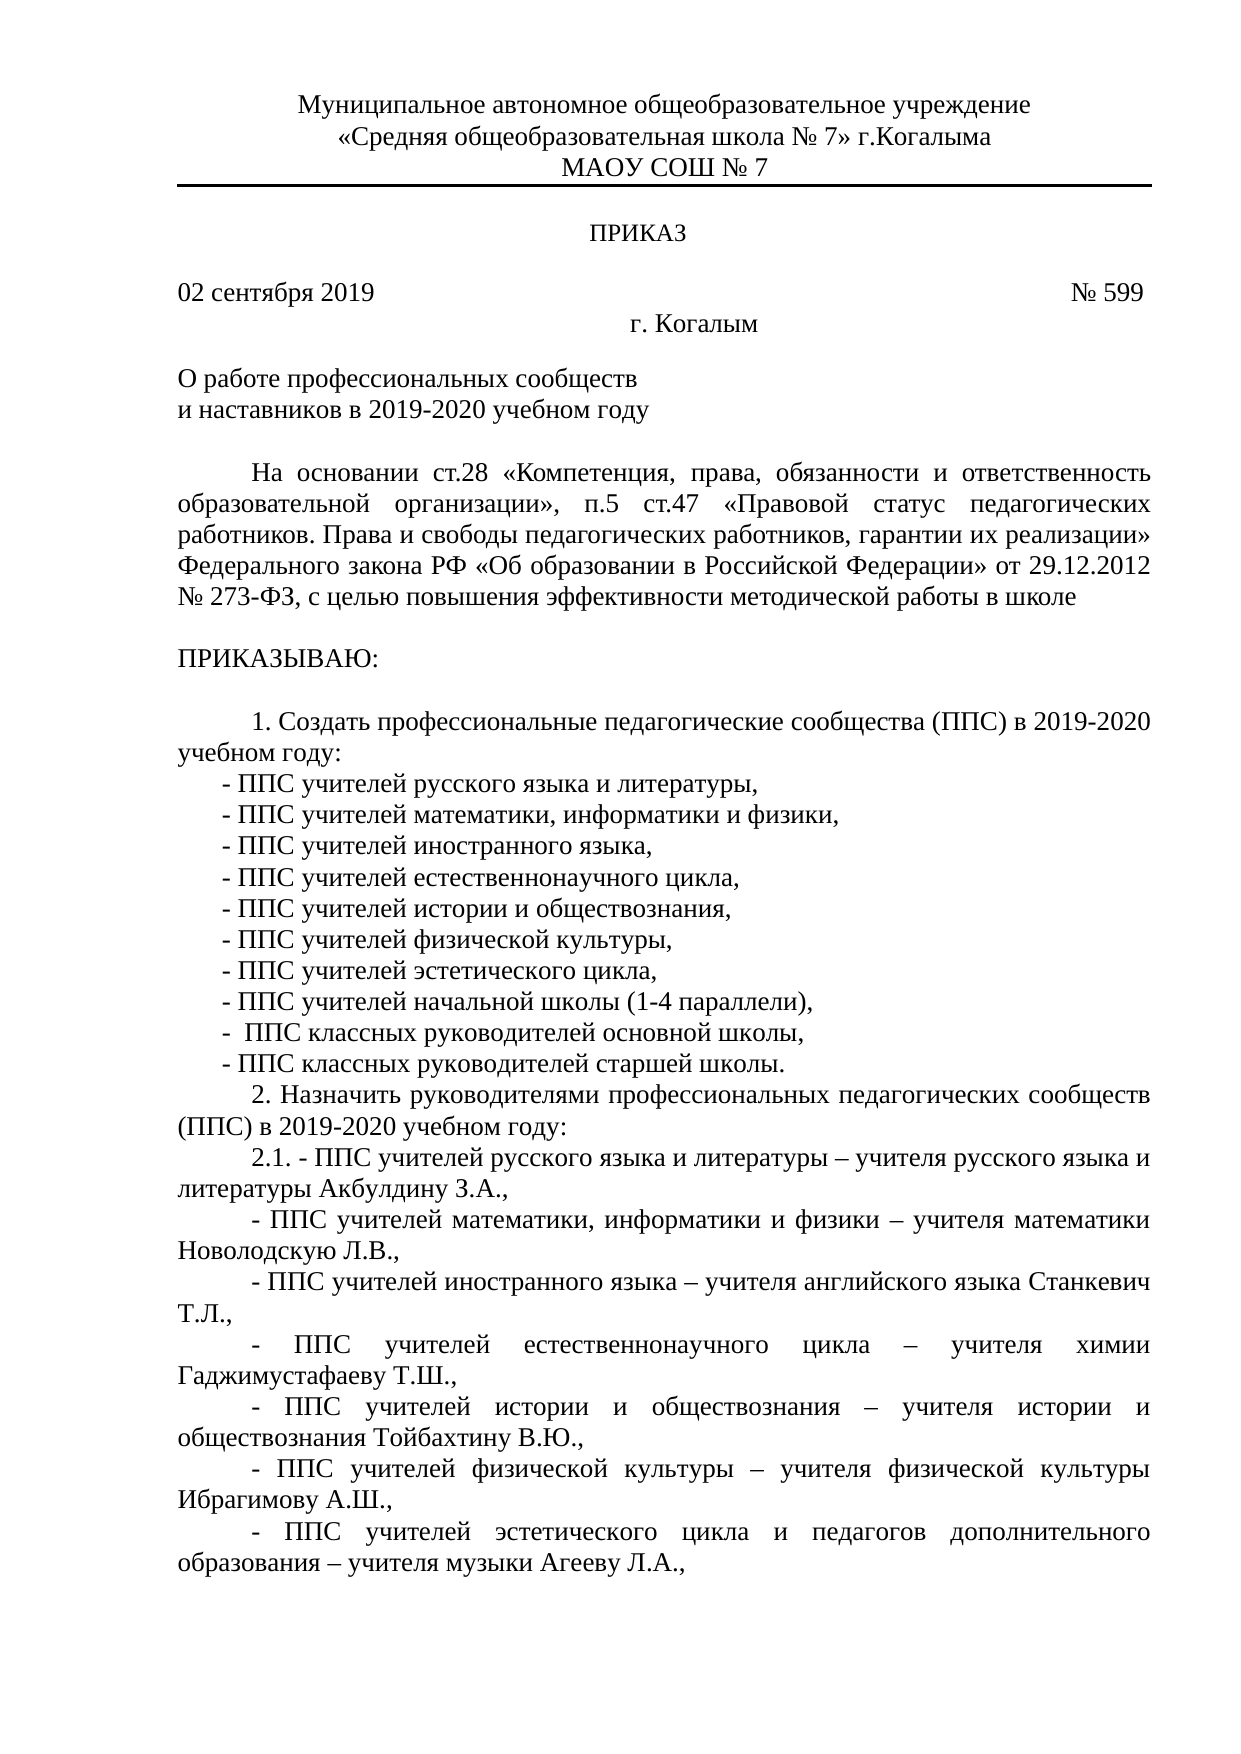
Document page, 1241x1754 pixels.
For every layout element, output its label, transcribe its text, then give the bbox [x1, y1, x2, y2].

text - ППС учителей иностранного языка, [177, 829, 1152, 861]
text - ППС учителей истории и обществознания, [177, 892, 1152, 923]
text ПРИКАЗ [177, 218, 1152, 247]
text «Средняя общеобразовательная школа № 7» г.Когалыма [177, 120, 1152, 151]
text и наставников в 2019-2020 учебном году [177, 393, 1152, 424]
text - ППС учителей эстетического цикла и педагогов дополнительного образования – учителя музыки Агееву Л.А., [177, 1515, 1152, 1577]
text - ППС учителей физической культуры – учителя физической культуры Ибрагимову А.Ш., [177, 1452, 1152, 1515]
text О работе профессиональных сообществ [177, 362, 1152, 393]
text - ППС учителей математики, информатики и физики – учителя математики Новолодскую Л.В., [177, 1203, 1152, 1266]
text МАОУ СОШ № 7 [177, 151, 1152, 184]
text - ППС учителей начальной школы (1-4 параллели), [177, 985, 1152, 1016]
text - ППС классных руководителей старшей школы. [177, 1047, 1152, 1079]
text - ППС учителей русского языка и литературы, [177, 767, 1152, 798]
text 2.1. - ППС учителей русского языка и литературы – учителя русского языка и литературы Акбулдину З.А., [177, 1141, 1152, 1203]
text - ППС учителей естественнонаучного цикла – учителя химии Гаджимустафаеву Т.Ш., [177, 1328, 1152, 1390]
text ПРИКАЗЫВАЮ: [177, 643, 1152, 674]
text - ППС учителей математики, информатики и физики, [177, 798, 1152, 829]
text 02 сентября 2019 № 599 [177, 276, 1152, 307]
text - ППС учителей иностранного языка – учителя английского языка Станкевич Т.Л., [177, 1266, 1152, 1328]
subtitle На основании ст.28 «Компетенция, права, обязанности и ответственность образовательной организации», п.5 ст.47 «Правовой статус педагогических работников. Права и свободы педагогических работников, гарантии их реализации» Федерального закона РФ «Об образовании в Российской Федерации» от 29.12.2012 № 273-ФЗ, с целью повышения эффективности методической работы в школе [177, 456, 1152, 611]
text Муниципальное автономное общеобразовательное учреждение [177, 89, 1152, 120]
text 2. Назначить руководителями профессиональных педагогических сообществ (ППС) в 2019-2020 учебном году: [177, 1079, 1152, 1141]
text - ППС учителей естественнонаучного цикла, [177, 861, 1152, 892]
text - ППС учителей эстетического цикла, [177, 954, 1152, 985]
text г. Когалым [177, 307, 1152, 338]
text - ППС учителей истории и обществознания – учителя истории и обществознания Тойбахтину В.Ю., [177, 1390, 1152, 1452]
text - ППС учителей физической культуры, [177, 923, 1152, 954]
text - ППС классных руководителей основной школы, [177, 1016, 1152, 1047]
text 1. Создать профессиональные педагогические сообщества (ППС) в 2019-2020 учебном году: [177, 705, 1152, 767]
